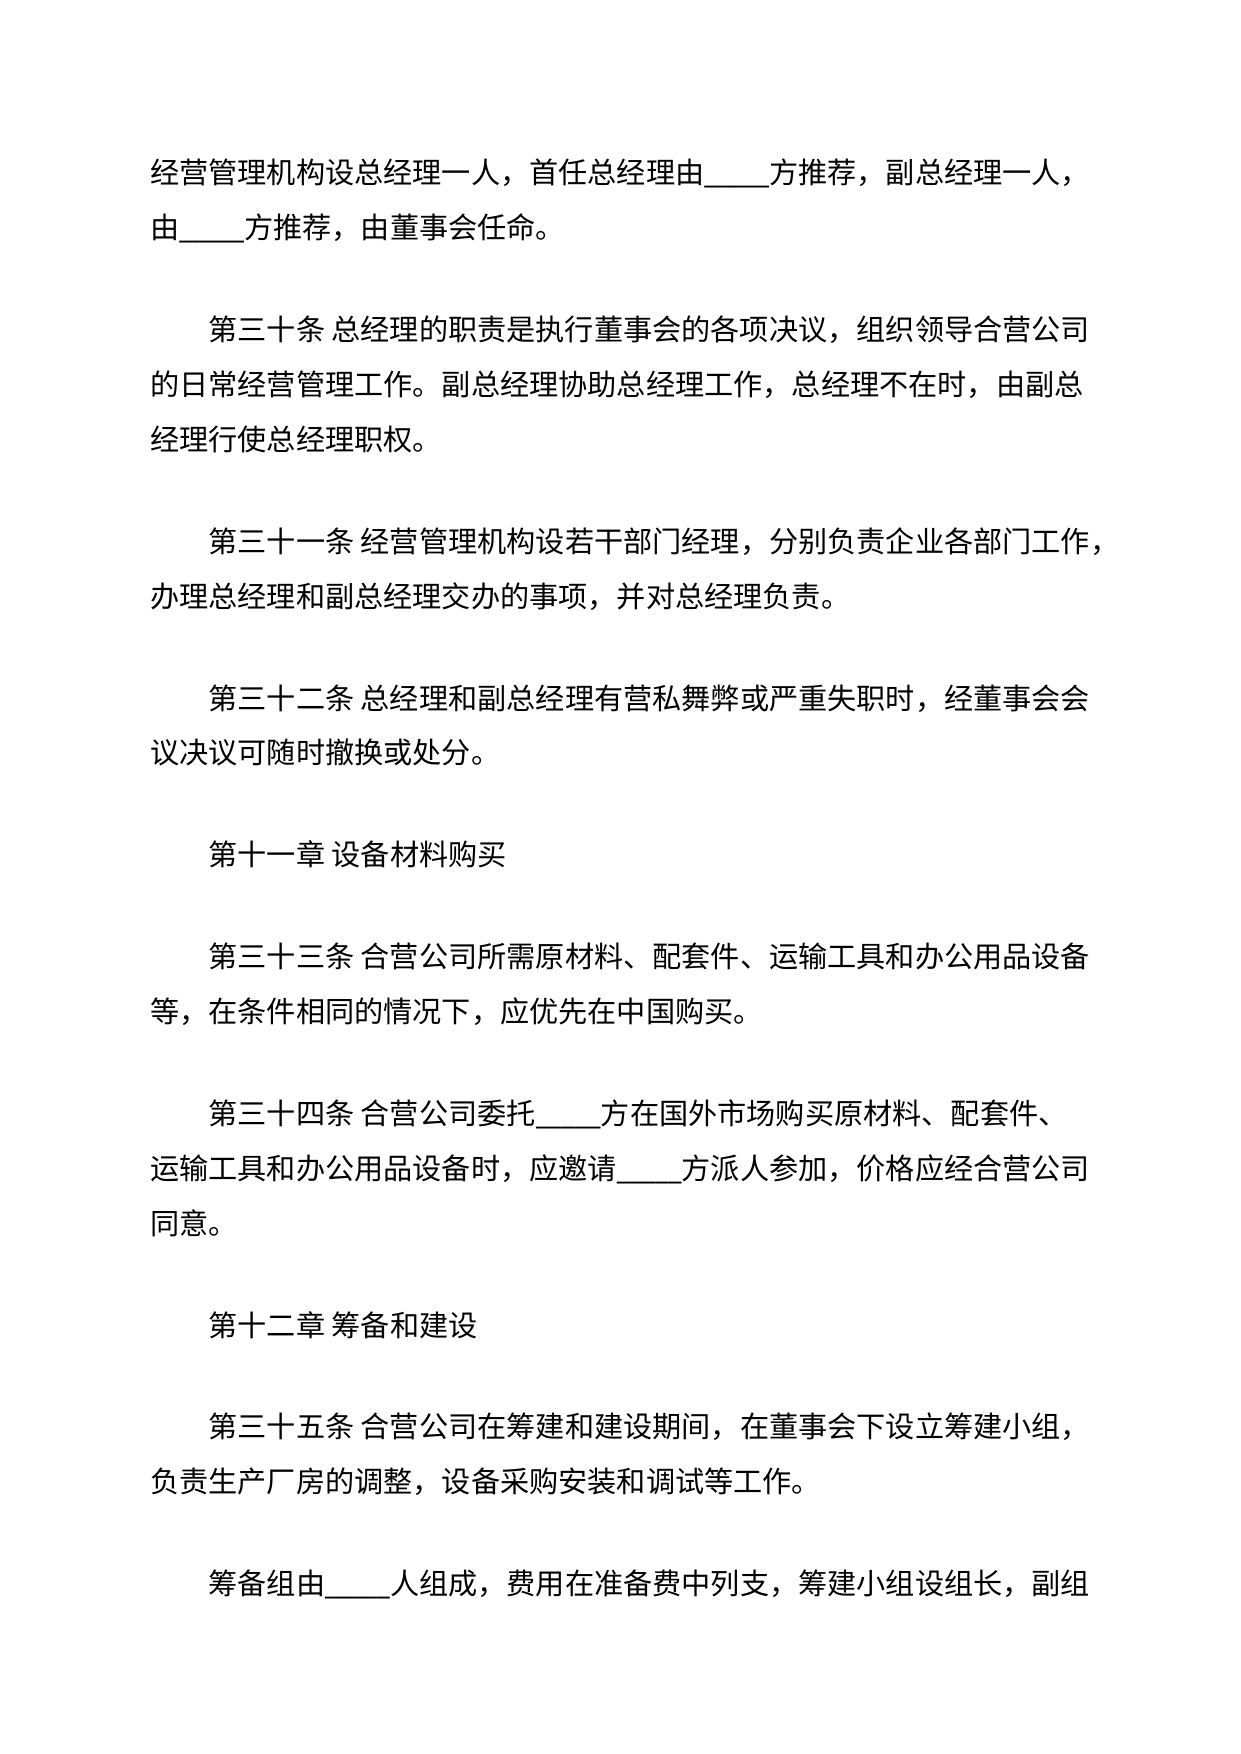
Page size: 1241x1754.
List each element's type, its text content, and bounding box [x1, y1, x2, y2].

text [150, 150, 1090, 247]
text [150, 1561, 1090, 1603]
text 第三十一条 经营管理机构设若干部门经理，分别负责企业各部门工作，办理总经理和副总经理交办的事项，并对总经理负责。 [150, 518, 1090, 616]
text 第三十四条 合营公司委托_____方在国外市场购买原材料、配套件、运输工具和办公用品设备时，应邀请_____方派人参加，价格应经合营公司同意。 [150, 1090, 1090, 1243]
text 第三十条 总经理的职责是执行董事会的各项决议，组织领导合营公司的日常经营管理工作。副总经理协助总经理工作，总经理不在时，由副总经理行使总经理职权。 [150, 307, 1090, 459]
text 第三十五条 合营公司在筹建和建设期间，在董事会下设立筹建小组，负责生产厂房的调整，设备采购安装和调试等工作。 [150, 1404, 1090, 1501]
text 第十二章 筹备和建设 [150, 1302, 1090, 1344]
text 第十一章 设备材料购买 [150, 832, 1090, 874]
text 第三十二条 总经理和副总经理有营私舞弊或严重失职时，经董事会会议决议可随时撤换或处分。 [150, 675, 1090, 772]
text 第三十三条 合营公司所需原材料、配套件、运输工具和办公用品设备等，在条件相同的情况下，应优先在中国购买。 [150, 934, 1090, 1031]
